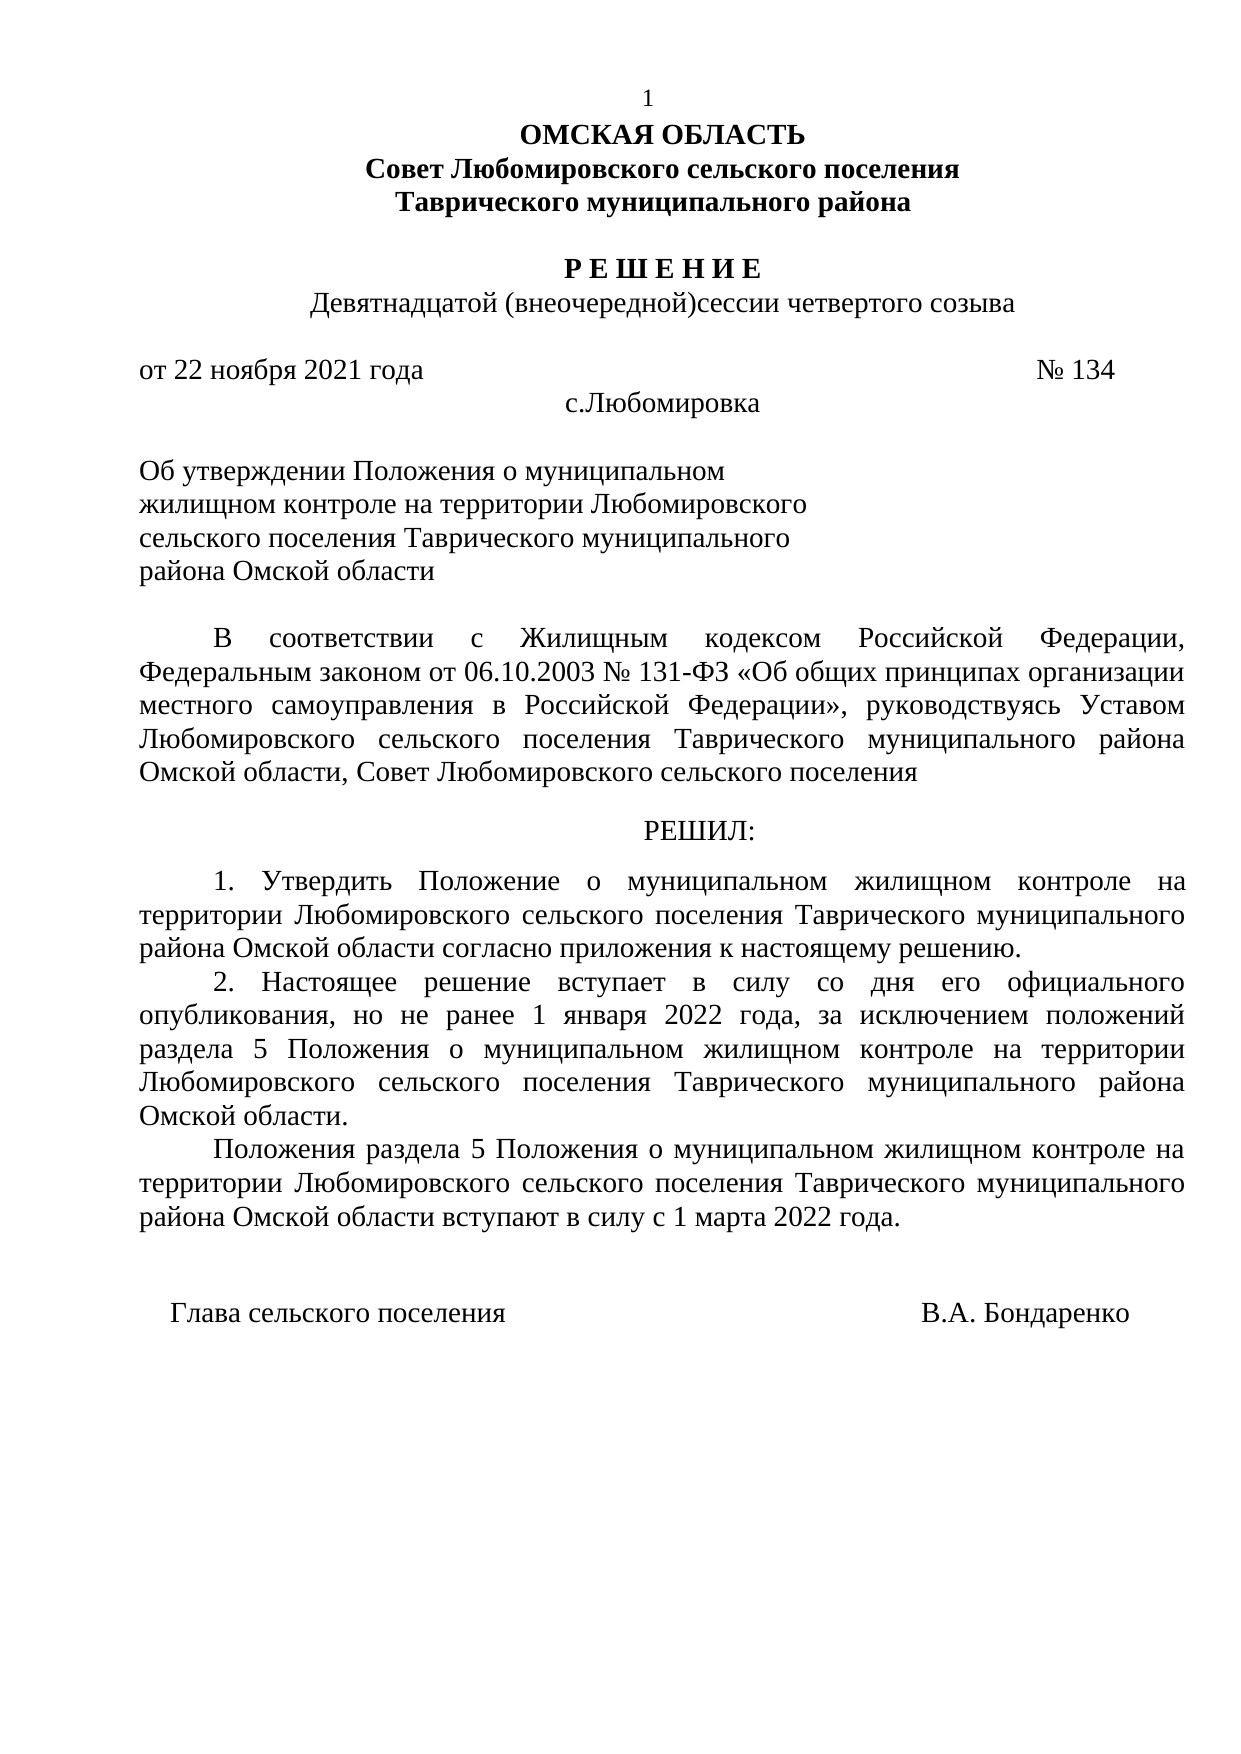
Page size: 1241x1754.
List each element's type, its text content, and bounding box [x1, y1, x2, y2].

text Положения раздела 5 Положения о муниципальном жилищном контроле на территории Любомировского сельского поселения Таврического муниципального района Омской области вступают в силу с 1 марта 2022 года. [139, 1132, 1186, 1232]
text 2. Настоящее решение вступает в силу со дня его официального опубликования, но не ранее 1 января 2022 года, за исключением положений раздела 5 Положения о муниципальном жилищном контроле на территории Любомировского сельского поселения Таврического муниципального района Омской области. [139, 964, 1186, 1132]
text РЕШИЛ: [139, 813, 1186, 847]
text Р Е Ш Е Н И Е [139, 251, 1186, 285]
text района Омской области [139, 553, 1186, 587]
text с.Любомировка [139, 386, 1186, 419]
text Глава сельского поселения В.А. Бондаренко [139, 1299, 1161, 1328]
text Об утверждении Положения о муниципальном [139, 453, 1186, 486]
text ОМСКАЯ ОБЛАСТЬ [139, 117, 1186, 151]
text Таврического муниципального района [139, 184, 1186, 218]
text Девятнадцатой (внеочередной)сессии четвертого созыва [139, 285, 1186, 318]
text Совет Любомировского сельского поселения [139, 151, 1186, 184]
text В соответствии с Жилищным кодексом Российской Федерации, Федеральным законом от 06.10.2003 № 131-ФЗ «Об общих принципах организации местного самоуправления в Российской Федерации», руководствуясь Уставом Любомировского сельского поселения Таврического муниципального района Омской области, Совет Любомировского сельского поселения [139, 620, 1186, 788]
text жилищном контроле на территории Любомировского [139, 486, 1186, 520]
text сельского поселения Таврического муниципального [139, 520, 1186, 553]
text от 22 ноября 2021 года № 134 [139, 352, 1186, 386]
text 1. Утвердить Положение о муниципальном жилищном контроле на территории Любомировского сельского поселения Таврического муниципального района Омской области согласно приложения к настоящему решению. [139, 863, 1186, 964]
